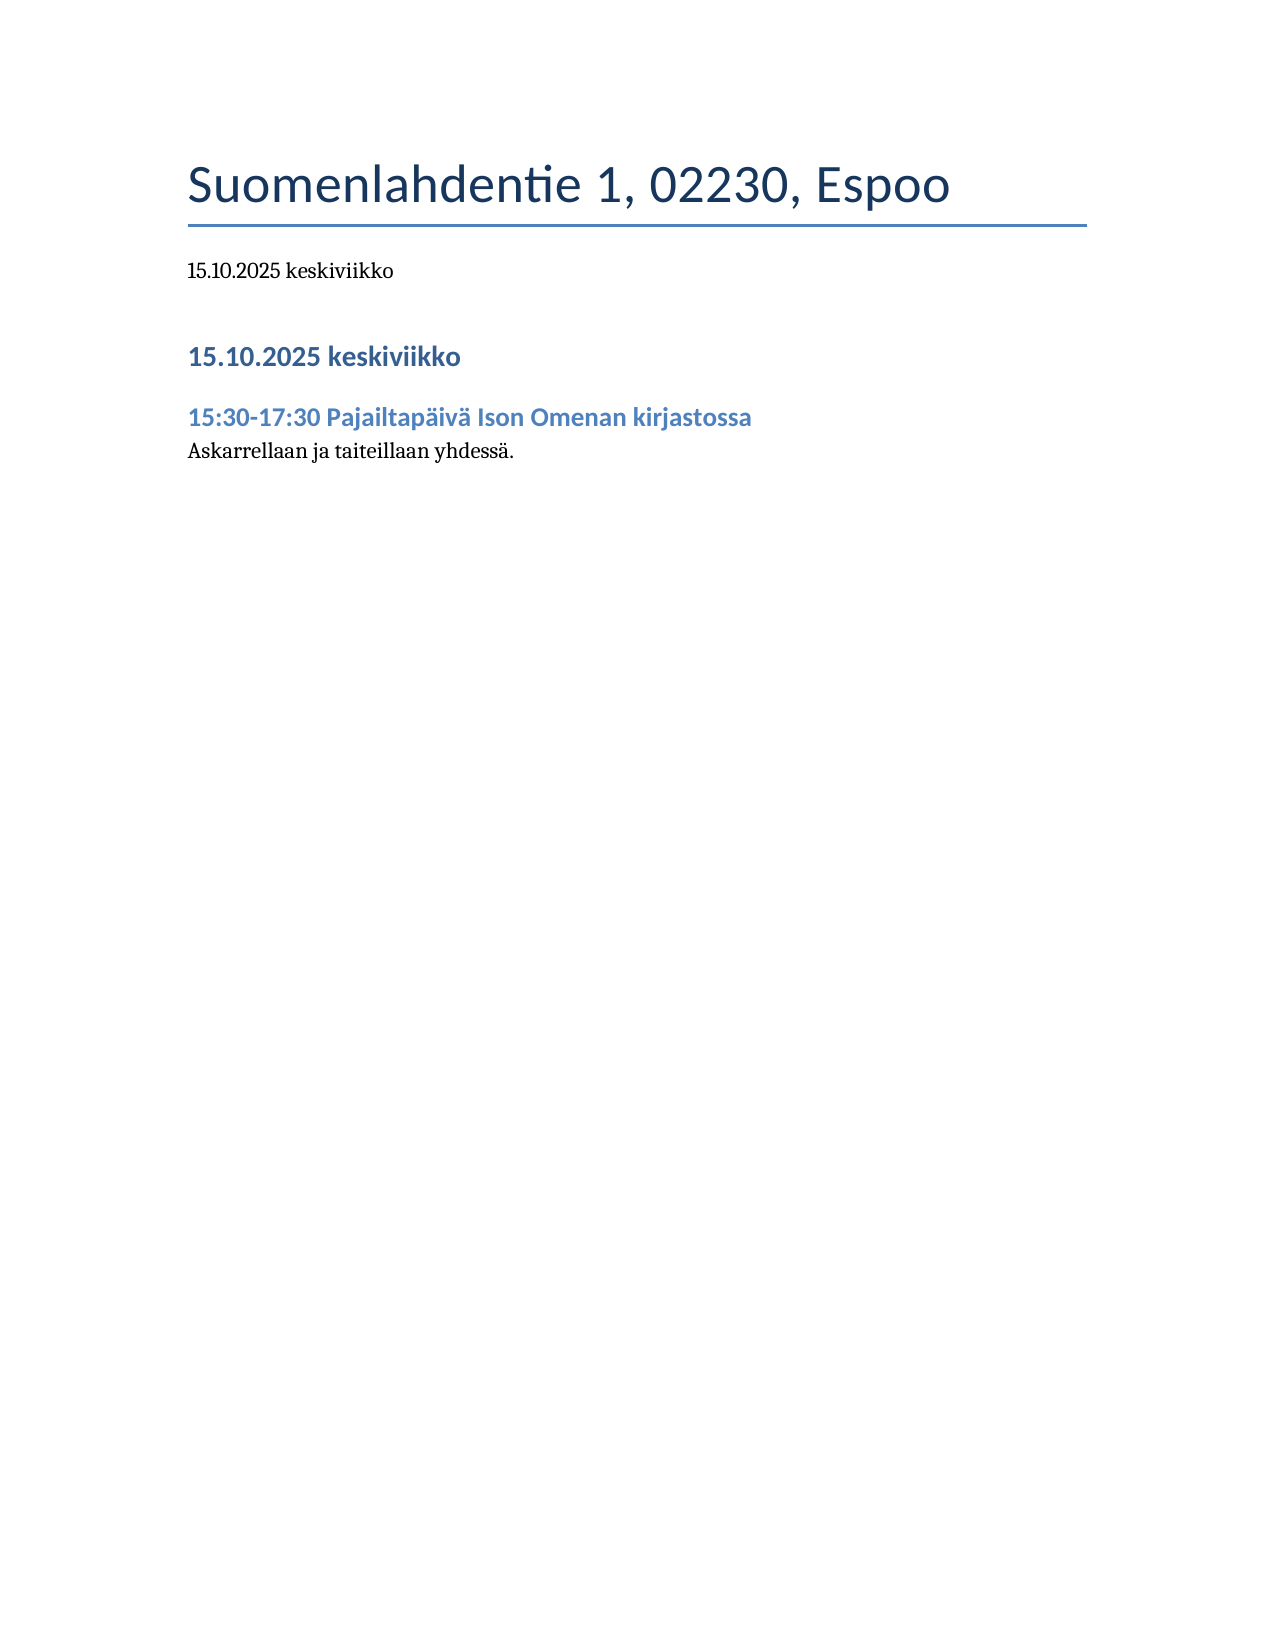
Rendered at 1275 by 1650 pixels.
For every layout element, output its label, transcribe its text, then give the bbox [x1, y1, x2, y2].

text 15.10.2025 keskiviikko [187, 258, 1087, 284]
subtitle 15.10.2025 keskiviikko [187, 338, 1087, 374]
subtitle 15:30-17:30 Pajailtapäivä Ison Omenan kirjastossa [187, 400, 1087, 433]
text Askarrellaan ja taiteillaan yhdessä. [187, 438, 1087, 464]
title Suomenlahdentie 1, 02230, Espoo [187, 150, 1087, 227]
